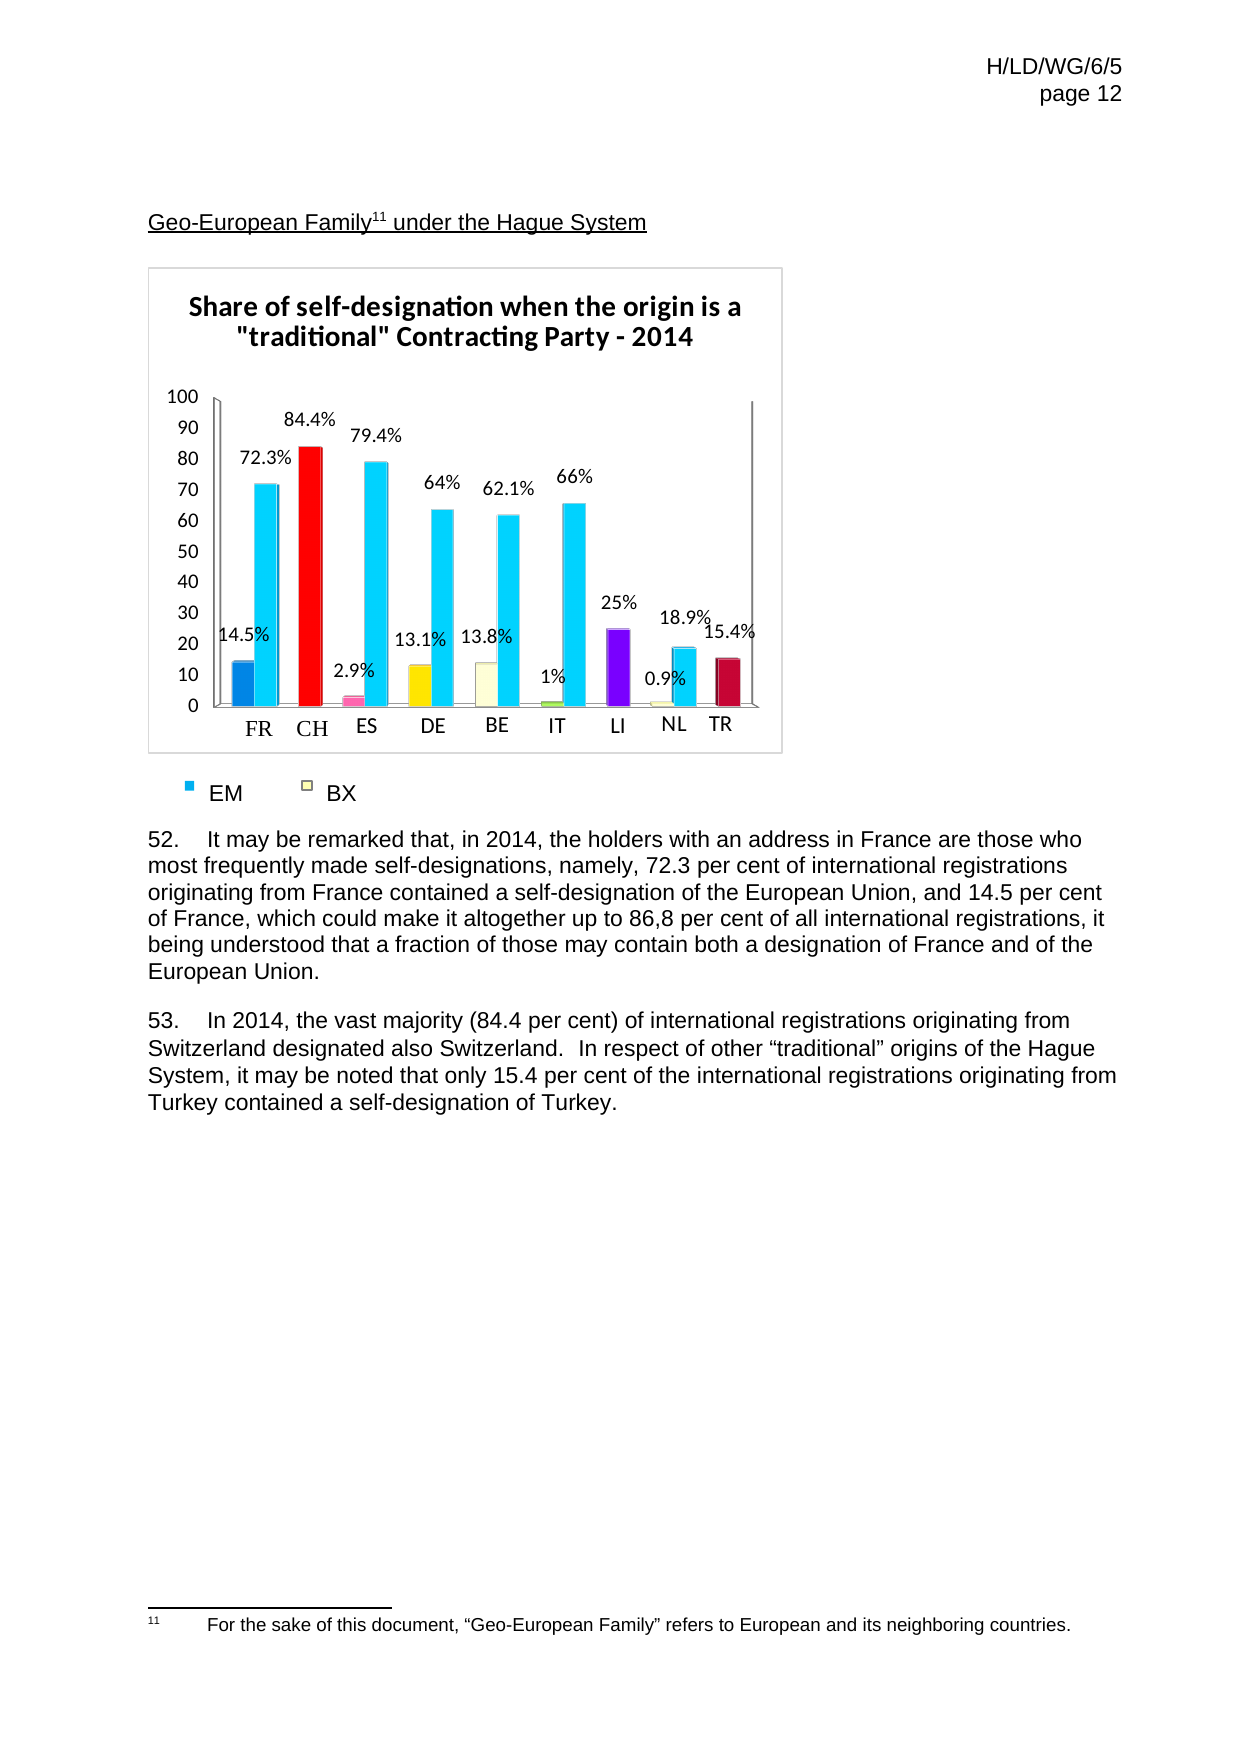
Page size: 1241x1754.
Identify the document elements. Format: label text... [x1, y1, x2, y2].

text It may be remarked that, in 2014, the holders with an address in France are those who most frequently made self-designations, namely, 72.3 per cent of international registrations originating from France contained a self-designation of the European Union, and 14.5 per cent of France, which could make it altogether up to 86,8 per cent of all international registrations, it being understood that a fraction of those may contain both a designation of France and of the European Union. [148, 826, 1122, 984]
text In 2014, the vast majority (84.4 per cent) of international registrations originating from Switzerland designated also Switzerland. In respect of other “traditional” origins of the Hague System, it may be noted that only 15.4 per cent of the international registrations originating from Turkey contained a self-designation of Turkey. [148, 1007, 1122, 1115]
subtitle Geo-European Family under the Hague System [148, 208, 1122, 235]
